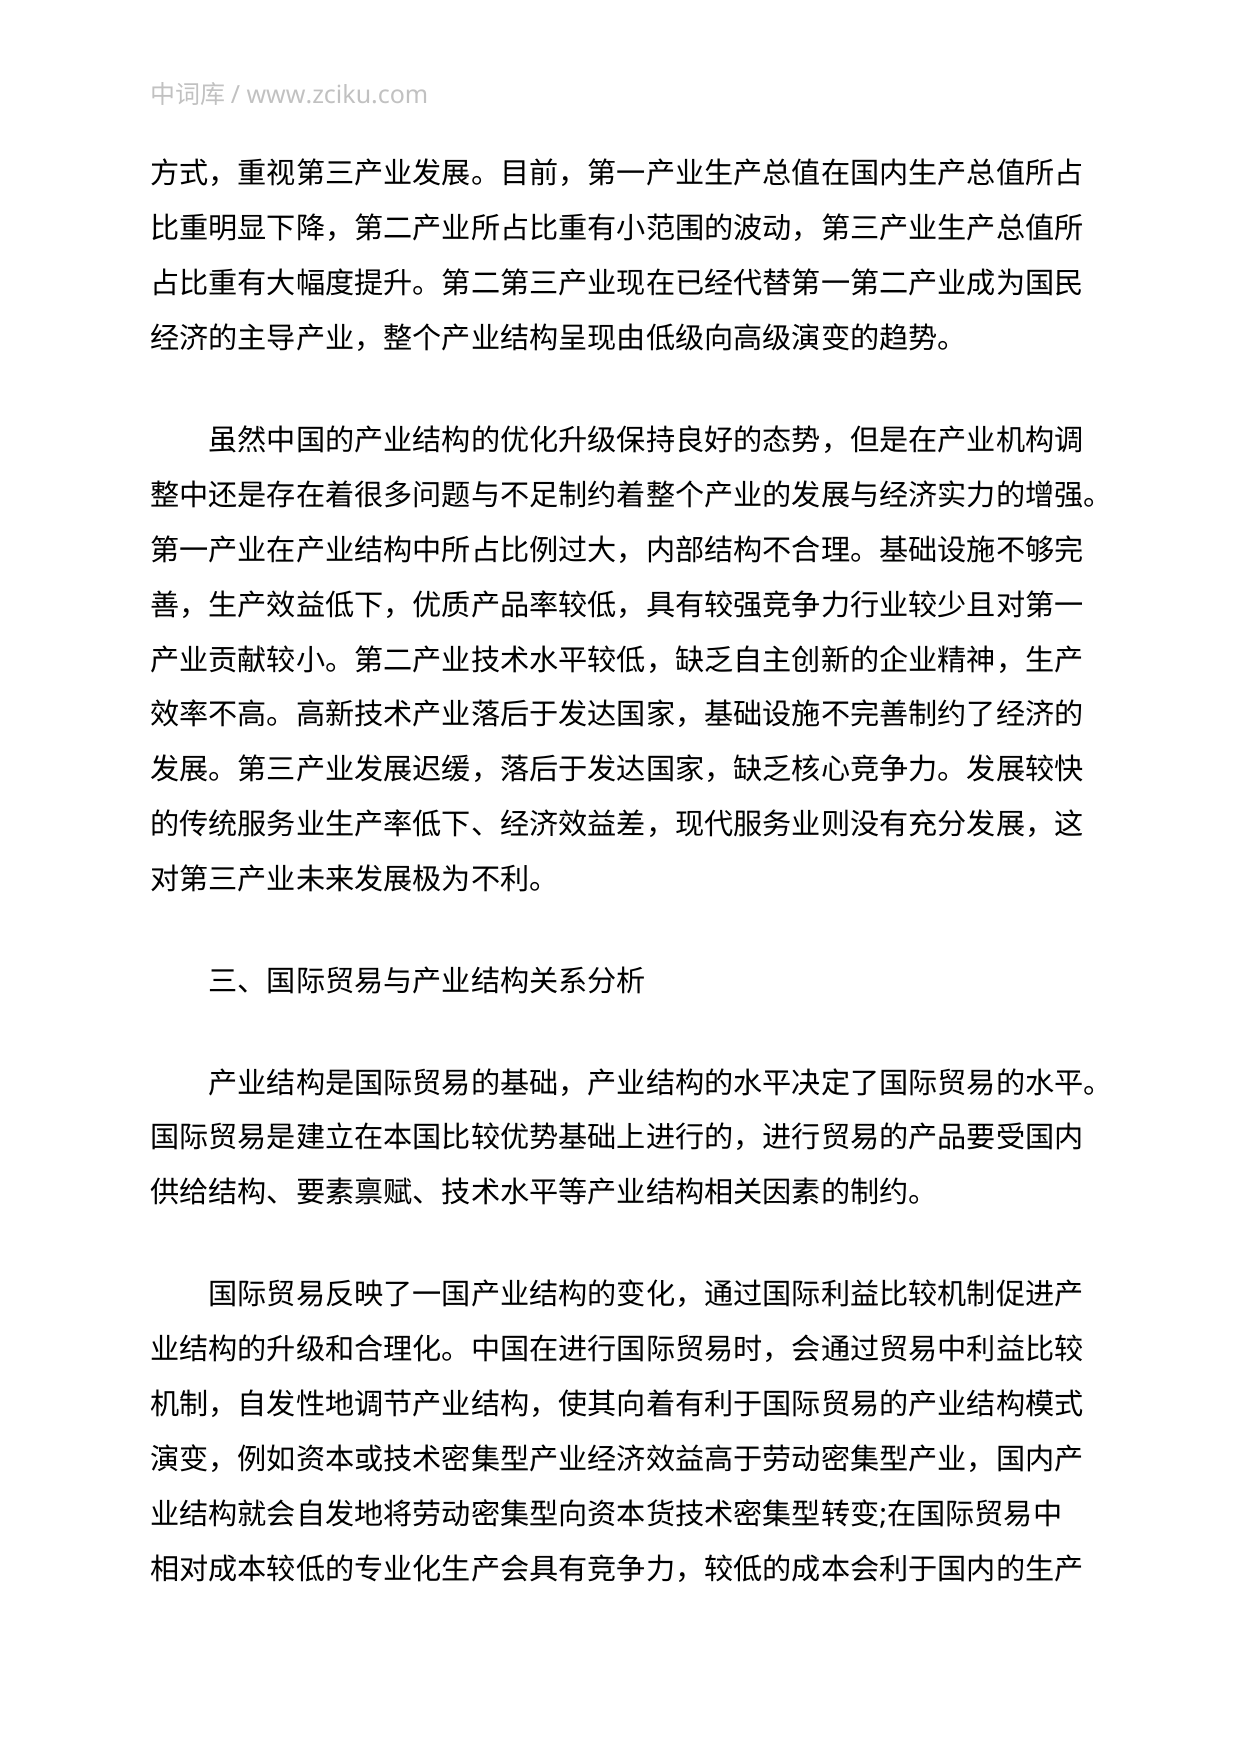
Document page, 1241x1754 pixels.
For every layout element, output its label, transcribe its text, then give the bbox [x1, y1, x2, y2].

text 虽然中国的产业结构的优化升级保持良好的态势，但是在产业机构调整中还是存在着很多问题与不足制约着整个产业的发展与经济实力的增强。第一产业在产业结构中所占比例过大，内部结构不合理。基础设施不够完善，生产效益低下，优质产品率较低，具有较强竞争力行业较少且对第一产业贡献较小。第二产业技术水平较低，缺乏自主创新的企业精神，生产效率不高。高新技术产业落后于发达国家，基础设施不完善制约了经济的发展。第三产业发展迟缓，落后于发达国家，缺乏核心竞争力。发展较快的传统服务业生产率低下、经济效益差，现代服务业则没有充分发展，这对第三产业未来发展极为不利。 [150, 416, 1090, 898]
text 三、国际贸易与产业结构关系分析 [150, 957, 1090, 1000]
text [150, 150, 1090, 357]
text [150, 1271, 1090, 1588]
text 产业结构是国际贸易的基础，产业结构的水平决定了国际贸易的水平。国际贸易是建立在本国比较优势基础上进行的，进行贸易的产品要受国内供给结构、要素禀赋、技术水平等产业结构相关因素的制约。 [150, 1059, 1090, 1211]
